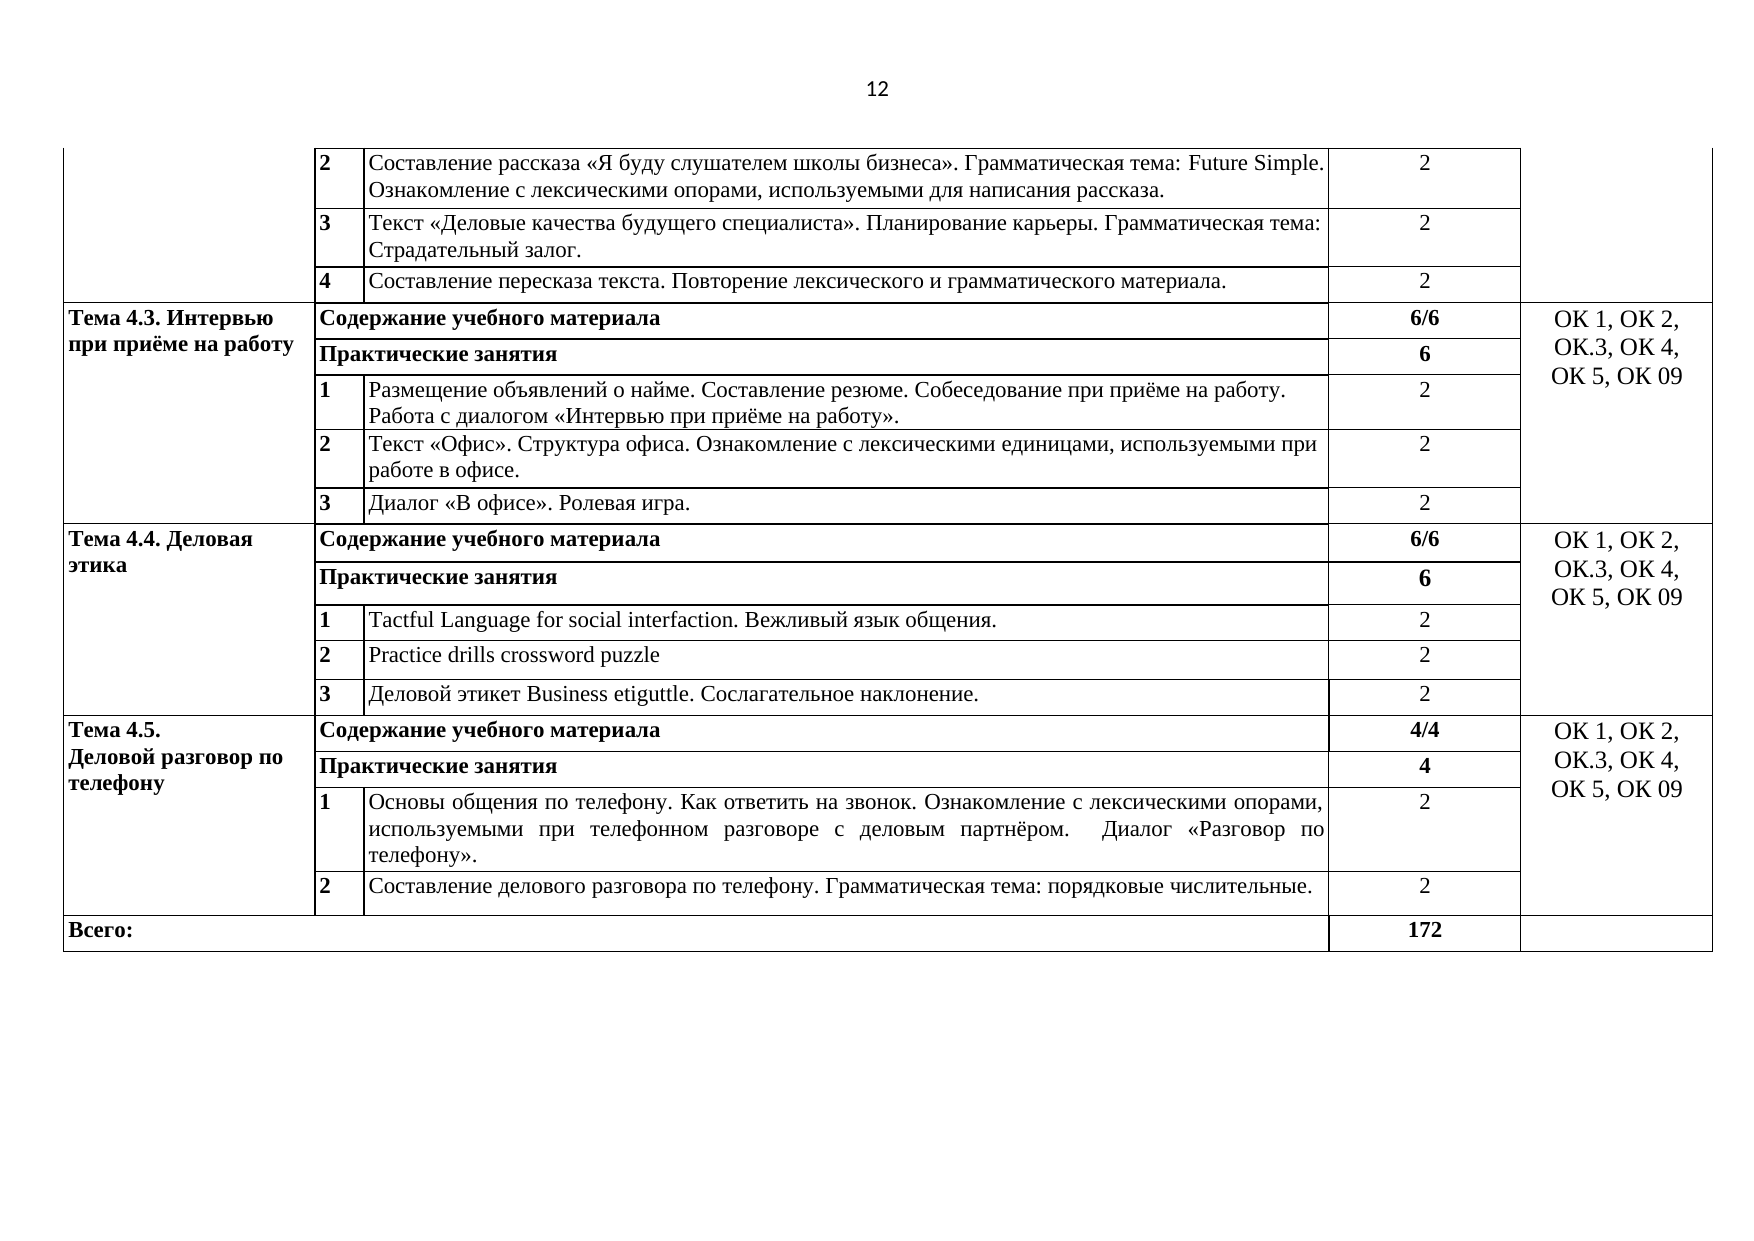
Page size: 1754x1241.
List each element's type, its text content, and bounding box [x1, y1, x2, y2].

table_cell Составление рассказа «Я буду слушателем школы бизнеса». Грамматическая тема: Future Simple. Ознакомление с лексическими опорами, используемыми для написания рассказа. [365, 149, 1328, 208]
table_cell Составление делового разговора по телефону. Грамматическая тема: порядковые числительные. [365, 872, 1328, 914]
table_cell 2 [316, 641, 363, 679]
table_cell 2 [1329, 430, 1520, 487]
table_cell Содержание учебного материала [316, 525, 1328, 561]
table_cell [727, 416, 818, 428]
table_cell 2 [1329, 788, 1520, 871]
table_cell 1 [316, 788, 363, 871]
table_cell 2 [316, 430, 363, 487]
table_cell Диалог «В офисе». Ролевая игра. [365, 489, 1328, 523]
table_cell Текст «Деловые качества будущего специалиста». Планирование карьеры. Грамматическая тема: Страдательный залог. [365, 209, 1328, 266]
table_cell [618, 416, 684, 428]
table_cell 2 [1330, 680, 1520, 715]
table_cell 2 [1329, 149, 1520, 208]
table_cell ОК 1, ОК 2, ОК.3, ОК 4, ОК 5, ОК 09 [1521, 524, 1712, 715]
table_cell Тема 4.5. Деловой разговор по телефону [64, 716, 314, 914]
table_cell 2 [1329, 605, 1520, 640]
table_cell 6/6 [1329, 303, 1520, 338]
table_cell 4/4 [1330, 716, 1520, 751]
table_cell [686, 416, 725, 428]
table_cell 3 [316, 680, 363, 715]
table_cell 2 [316, 149, 363, 208]
table_cell Содержание учебного материала [316, 304, 1328, 338]
table_cell Практические занятия [316, 340, 1328, 374]
table_cell 4 [316, 268, 363, 302]
table_cell 2 [1329, 209, 1520, 266]
table_cell [1521, 916, 1712, 951]
table_cell 4 [1329, 752, 1520, 787]
table_cell Tactful Language for social interfaction. Вежливый язык общения. [365, 606, 1328, 640]
table_cell 2 [1329, 872, 1520, 914]
table_cell Содержание учебного материала [316, 716, 1328, 751]
table_cell 2 [316, 872, 363, 914]
table_cell Деловой этикет Business etiguttle. Сослагательное наклонение. [365, 680, 1328, 715]
table_cell 3 [316, 209, 363, 266]
table_cell 6 [1329, 339, 1520, 374]
table_cell Тема 4.4. Деловая этика [64, 524, 314, 715]
table_cell Практические занятия [316, 563, 1328, 604]
table_cell Основы общения по телефону. Как ответить на звонок. Ознакомление с лексическими опорами, используемыми при телефонном разговоре с деловым партнёром. Диалог «Разговор по телефону». [365, 788, 1328, 871]
table_cell Practice drills crossword puzzle [365, 641, 1328, 679]
table_cell ОК 1, ОК 2, ОК.3, ОК 4, ОК 5, ОК 09 [1521, 303, 1712, 523]
table_cell 3 [316, 489, 363, 523]
table_cell 1 [316, 606, 363, 640]
table_cell 2 [1329, 641, 1520, 679]
table_cell 172 [1330, 916, 1520, 951]
table_cell Тема 4.3. Интервью при приёме на работу [64, 303, 314, 523]
table_cell Размещение объявлений о найме. Составление резюме. Собеседование при приёме на работу. Работа с диалогом «Интервью при приёме на работу». [820, 376, 1328, 428]
table_cell Практические занятия [316, 752, 1328, 787]
table_cell 2 [1329, 375, 1520, 428]
table_cell Текст «Офис». Структура офиса. Ознакомление с лексическими единицами, используемыми при работе в офисе. [365, 430, 1328, 487]
table_cell Размещение объявлений о найме. Составление резюме. Собеседование при приёме на работу. Работа с диалогом «Интервью при приёме на работу». [365, 376, 616, 428]
table_cell 1 [316, 376, 363, 428]
table_cell ОК 1, ОК 2, ОК.3, ОК 4, ОК 5, ОК 09 [1521, 716, 1712, 914]
table_cell 6/6 [1329, 524, 1520, 561]
table_cell Всего: [64, 916, 1328, 951]
table_cell Составление пересказа текста. Повторение лексического и грамматического материала. [365, 268, 1328, 302]
table_cell 2 [1329, 488, 1520, 523]
table_cell 2 [1329, 267, 1520, 302]
table_cell 6 [1329, 563, 1520, 604]
